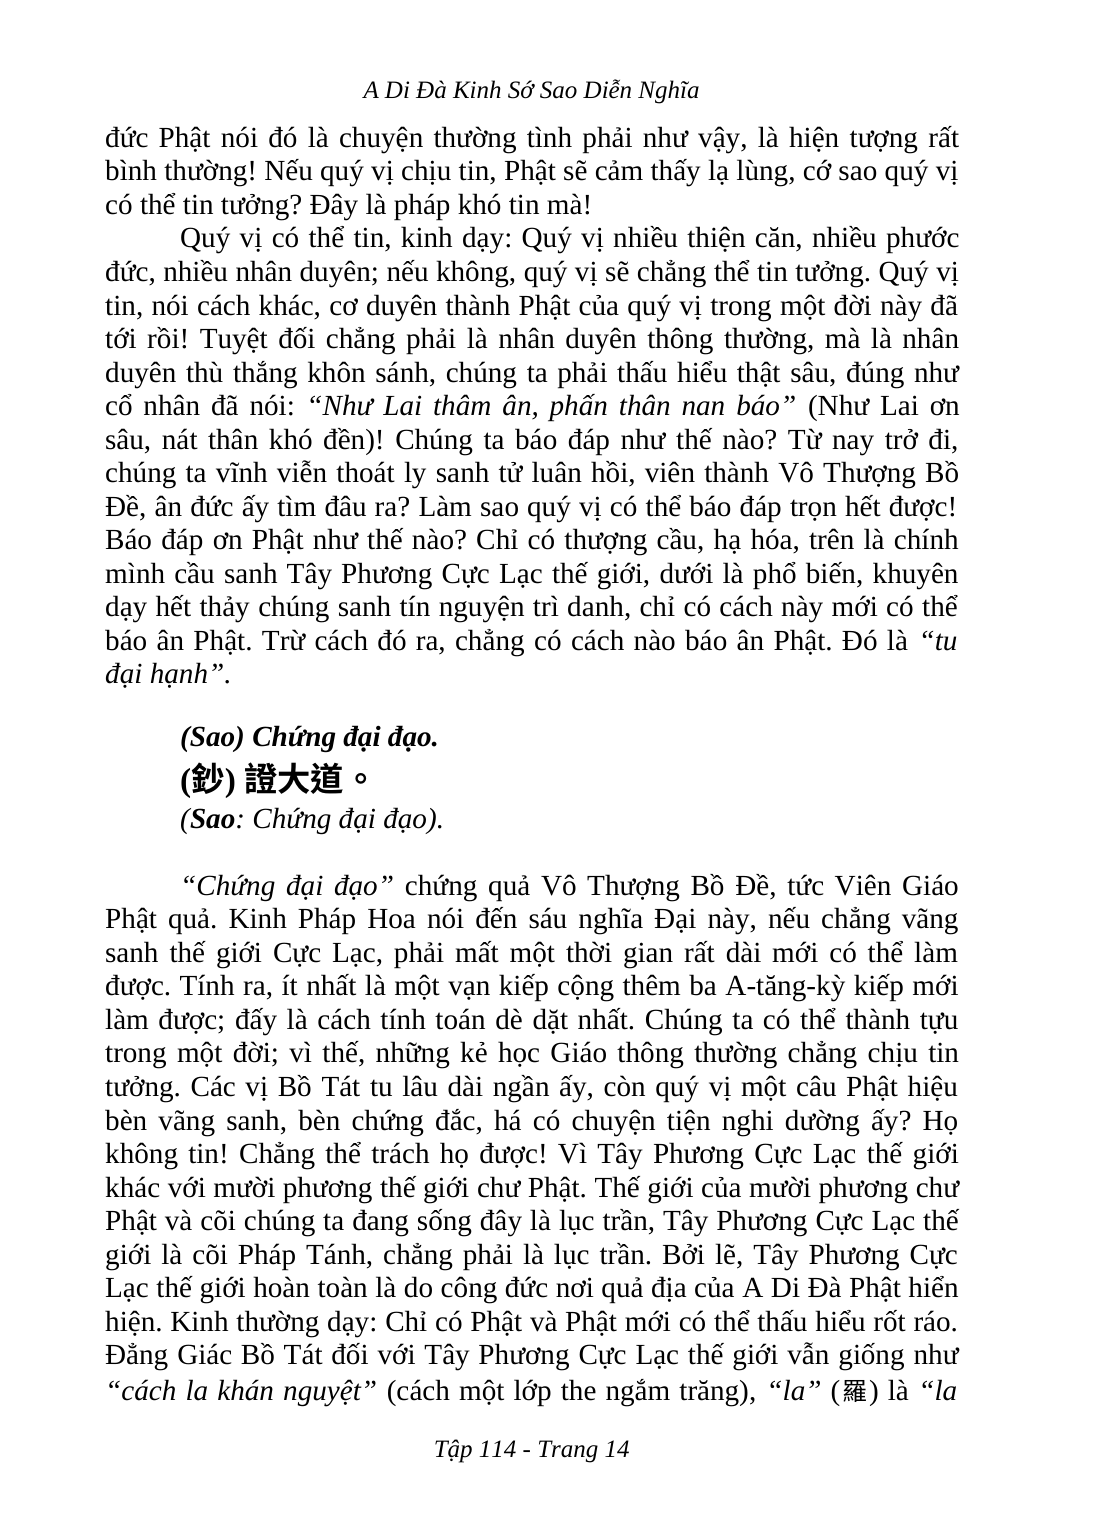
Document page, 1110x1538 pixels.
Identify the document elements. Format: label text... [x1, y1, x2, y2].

text Quý vị có thể tin, kinh dạy: Quý vị nhiều thiện căn, nhiều phước đức, nhiều nhân duyên; nếu không, quý vị sẽ chẳng thể tin tưởng. Quý vị tin, nói cách khác, cơ duyên thành Phật của quý vị trong một đời này đã tới rồi! Tuyệt đối chẳng phải là nhân duyên thông thường, mà là nhân duyên thù thắng khôn sánh, chúng ta phải thấu hiểu thật sâu, đúng như cổ nhân đã nói: “Như Lai thâm ân, phấn thân nan báo” (Như Lai ơn sâu, nát thân khó đền)! Chúng ta báo đáp như thế nào? Từ nay trở đi, chúng ta vĩnh viễn thoát ly sanh tử luân hồi, viên thành Vô Thượng Bồ Đề, ân đức ấy tìm đâu ra? Làm sao quý vị có thể báo đáp trọn hết được! Báo đáp ơn Phật như thế nào? Chỉ có thượng cầu, hạ hóa, trên là chính mình cầu sanh Tây Phương Cực Lạc thế giới, dưới là phổ biến, khuyên dạy hết thảy chúng sanh tín nguyện trì danh, chỉ có cách này mới có thể báo ân Phật. Trừ cách đó ra, chẳng có cách nào báo ân Phật. Đó là “tu đại hạnh”. [105, 221, 960, 690]
text (鈔) 證大道。 [105, 752, 960, 801]
text (Sao) Chứng đại đạo. [105, 719, 960, 752]
text (Sao: Chứng đại đạo). [105, 801, 960, 834]
